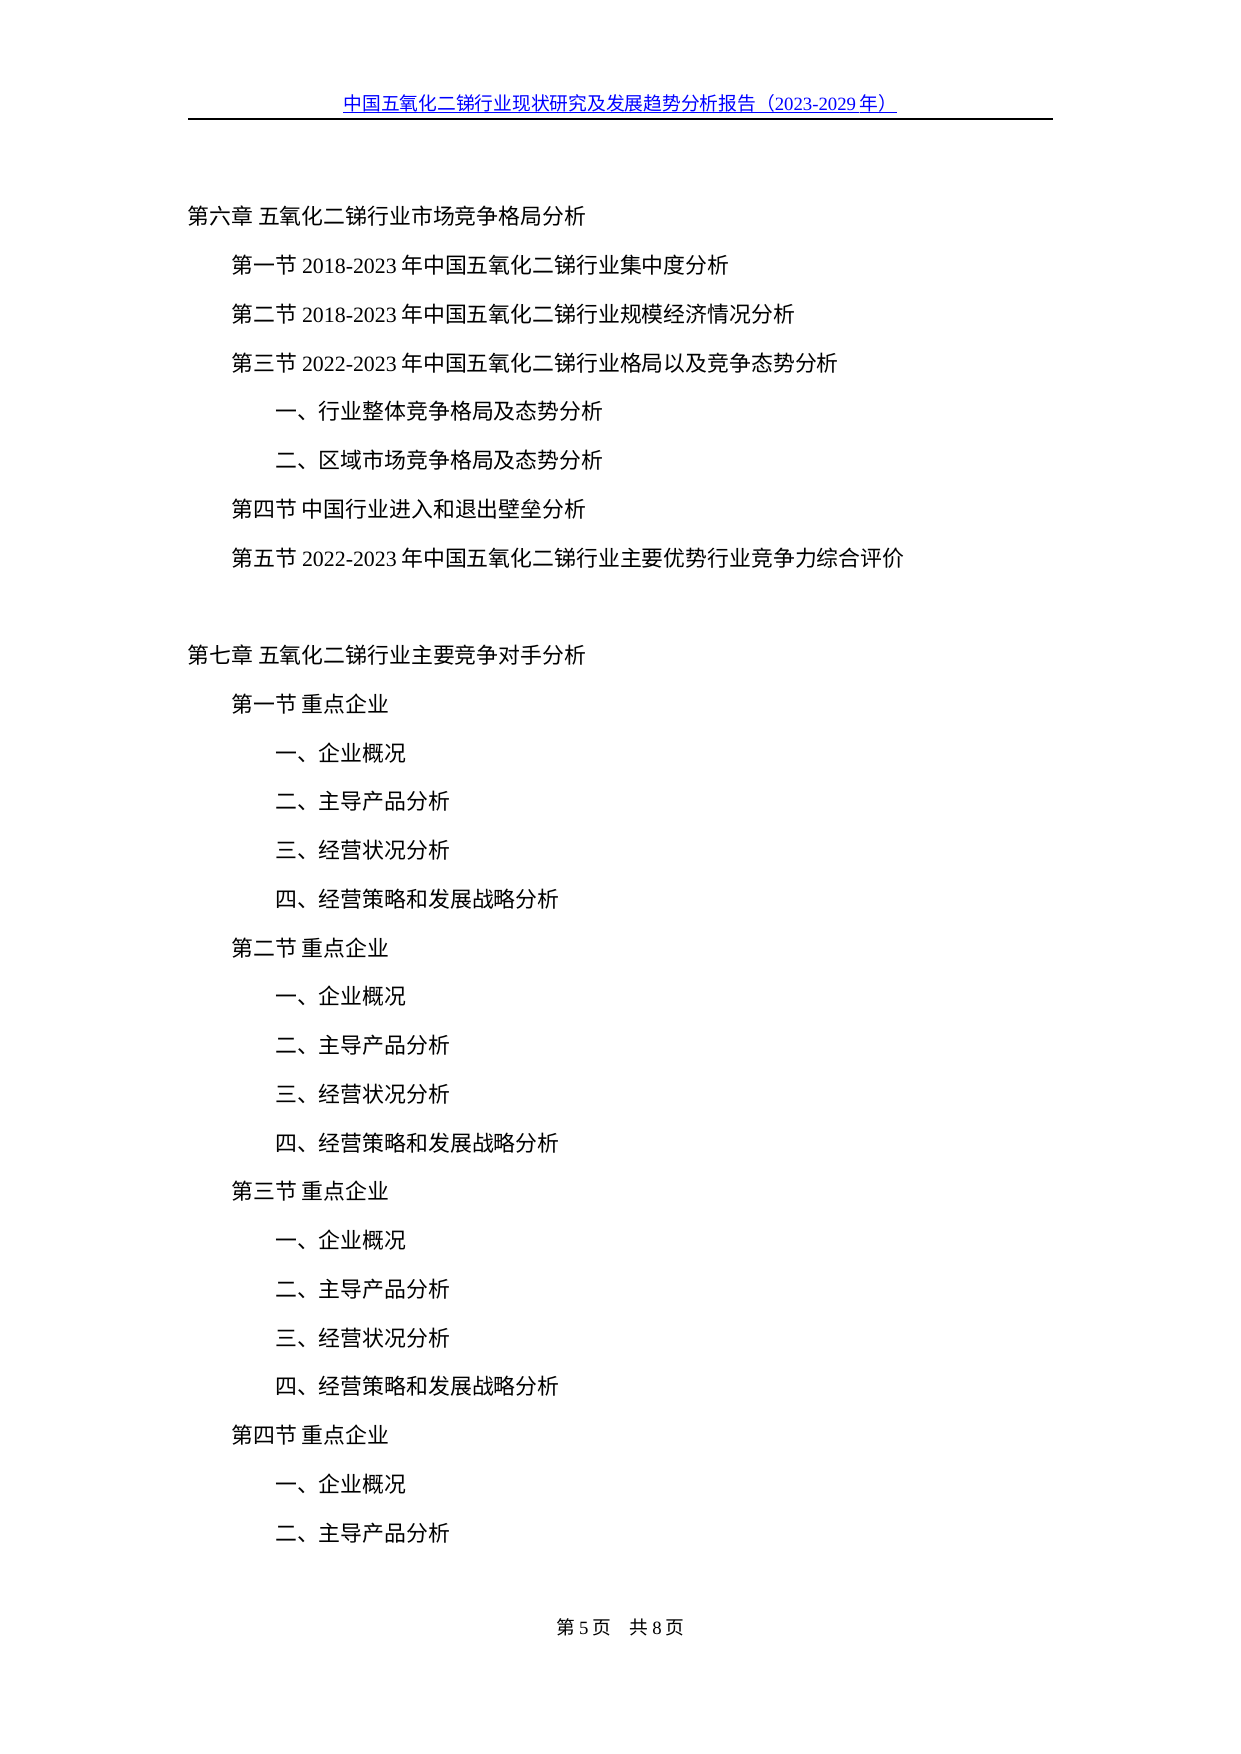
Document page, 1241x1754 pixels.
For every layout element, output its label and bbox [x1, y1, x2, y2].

text [187, 150, 1053, 1548]
